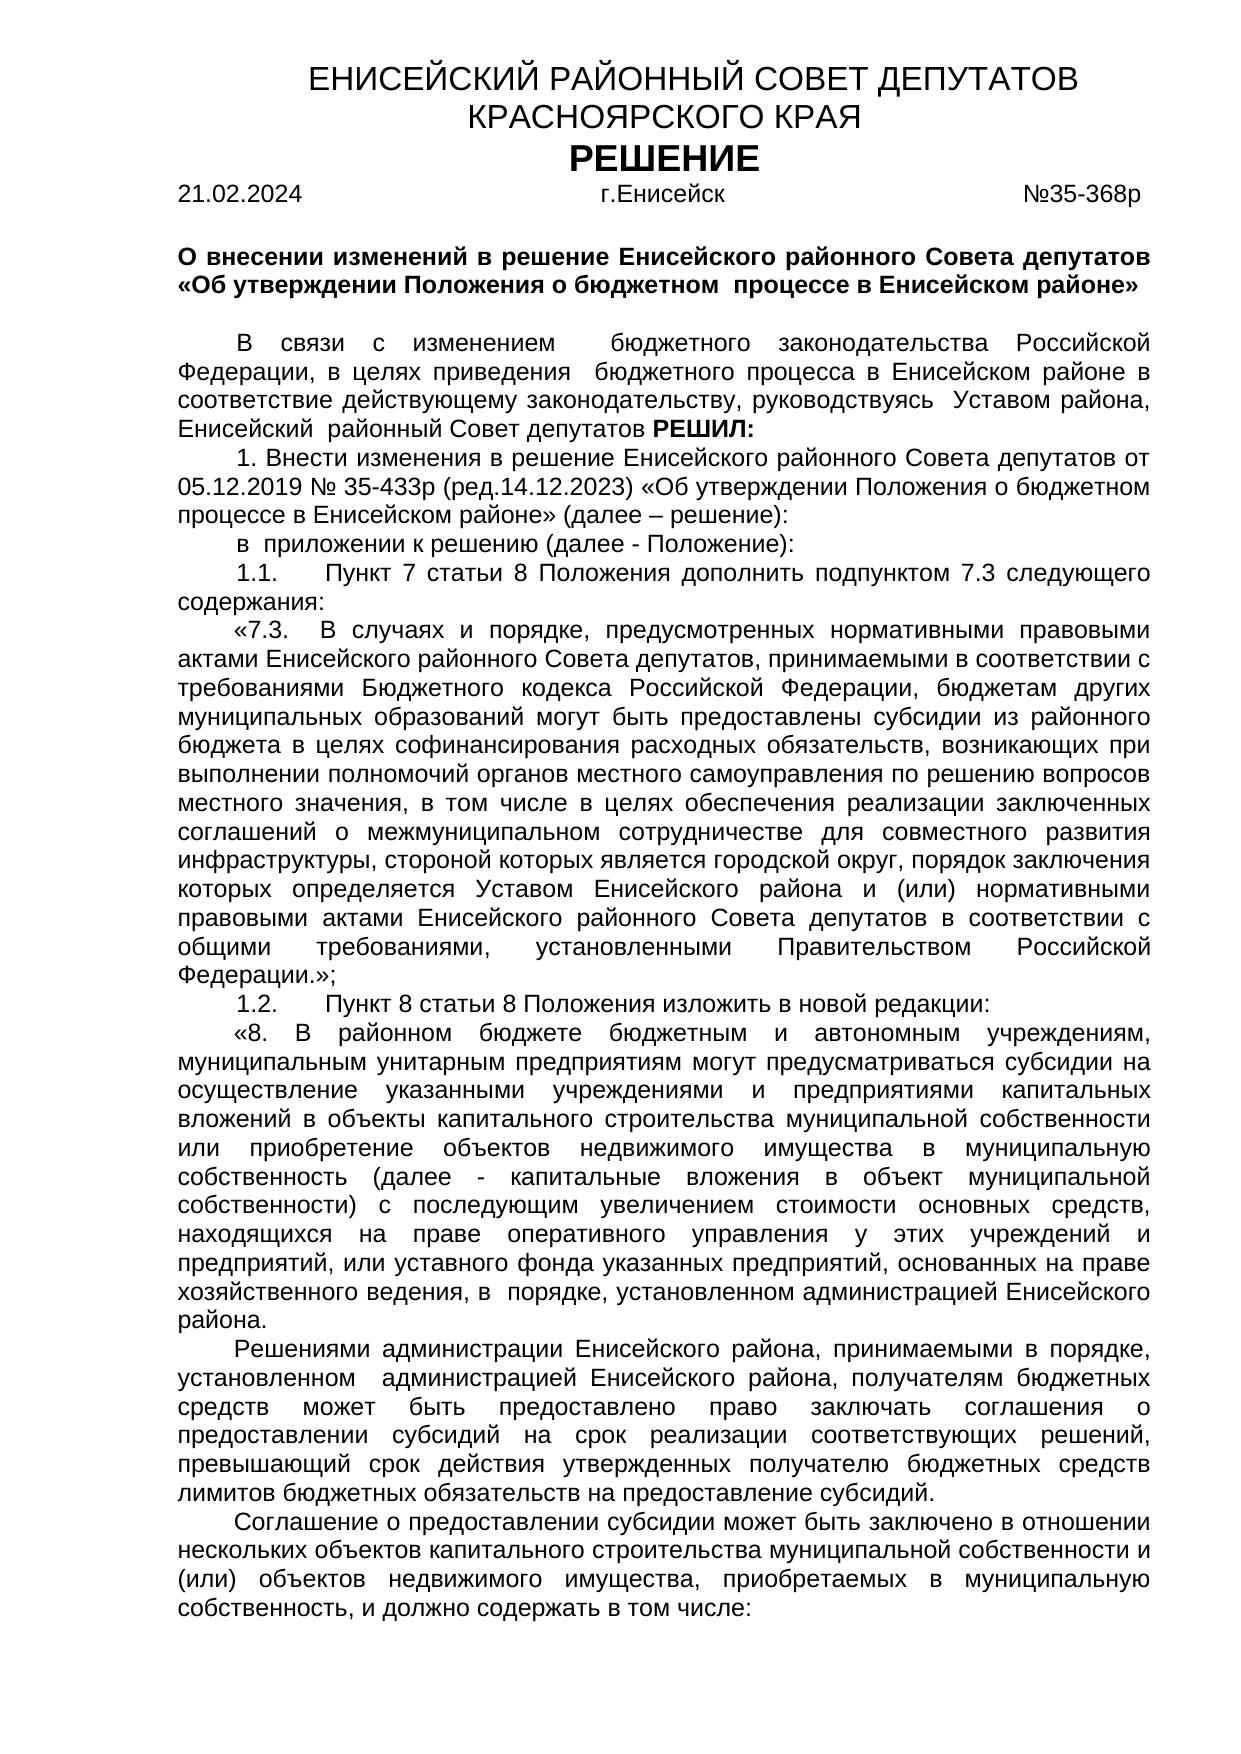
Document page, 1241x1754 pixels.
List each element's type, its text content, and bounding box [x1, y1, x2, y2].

text О внесении изменений в решение Енисейского районного Совета депутатов «Об утверждении Положения о бюджетном процессе в Енисейском районе» [177, 241, 1152, 299]
list Пункт 7 статьи 8 Положения дополнить подпунктом 7.3 следующего содержания: [177, 558, 1152, 615]
text Соглашение о предоставлении субсидии может быть заключено в отношении нескольких объектов капитального строительства муниципальной собственности и (или) объектов недвижимого имущества, приобретаемых в муниципальную собственность, и должно содержать в том числе: [177, 1506, 1152, 1621]
text В связи с изменением бюджетного законодательства Российской Федерации, в целях приведения бюджетного процесса в Енисейском районе в соответствие действующему законодательству, руководствуясь Уставом района, Енисейский районный Совет депутатов РЕШИЛ: [177, 328, 1152, 443]
text «8. В районном бюджете бюджетным и автономным учреждениям, муниципальным унитарным предприятиям могут предусматриваться субсидии на осуществление указанными учреждениями и предприятиями капитальных вложений в объекты капитального строительства муниципальной собственности или приобретение объектов недвижимого имущества в муниципальную собственность (далее - капитальные вложения в объект муниципальной собственности) с последующим увеличением стоимости основных средств, находящихся на праве оперативного управления у этих учреждений и предприятий, или уставного фонда указанных предприятий, основанных на праве хозяйственного ведения, в порядке, установленном администрацией Енисейского района. [177, 1018, 1152, 1334]
list Пункт 8 статьи 8 Положения изложить в новой редакции: [177, 989, 1152, 1018]
text РЕШЕНИЕ [177, 136, 1152, 179]
text 21.02.2024 г.Енисейск №35-368р [177, 179, 1152, 208]
text Решениями администрации Енисейского района, принимаемыми в порядке, установленном администрацией Енисейского района, получателям бюджетных средств может быть предоставлено право заключать соглашения о предоставлении субсидий на срок реализации соответствующих решений, превышающий срок действия утвержденных получателю бюджетных средств лимитов бюджетных обязательств на предоставление субсидий. [177, 1334, 1152, 1506]
text «7.3. В случаях и порядке, предусмотренных нормативными правовыми актами Енисейского районного Совета депутатов, принимаемыми в соответствии с требованиями Бюджетного кодекса Российской Федерации, бюджетам других муниципальных образований могут быть предоставлены субсидии из районного бюджета в целях софинансирования расходных обязательств, возникающих при выполнении полномочий органов местного самоуправления по решению вопросов местного значения, в том числе в целях обеспечения реализации заключенных соглашений о межмуниципальном сотрудничестве для совместного развития инфраструктуры, стороной которых является городской округ, порядок заключения которых определяется Уставом Енисейского района и (или) нормативными правовыми актами Енисейского районного Совета депутатов в соответствии с общими требованиями, установленными Правительством Российской Федерации.»; [177, 615, 1152, 989]
text в приложении к решению (далее - Положение): [177, 529, 1152, 558]
text 1. Внести изменения в решение Енисейского районного Совета депутатов от 05.12.2019 № 35-433р (ред.14.12.2023) «Об утверждении Положения о бюджетном процессе в Енисейском районе» (далее – решение): [177, 443, 1152, 529]
text ЕНИСЕЙСКИЙ РАЙОННЫЙ СОВЕТ ДЕПУТАТОВ КРАСНОЯРСКОГО КРАЯ [177, 59, 1152, 136]
